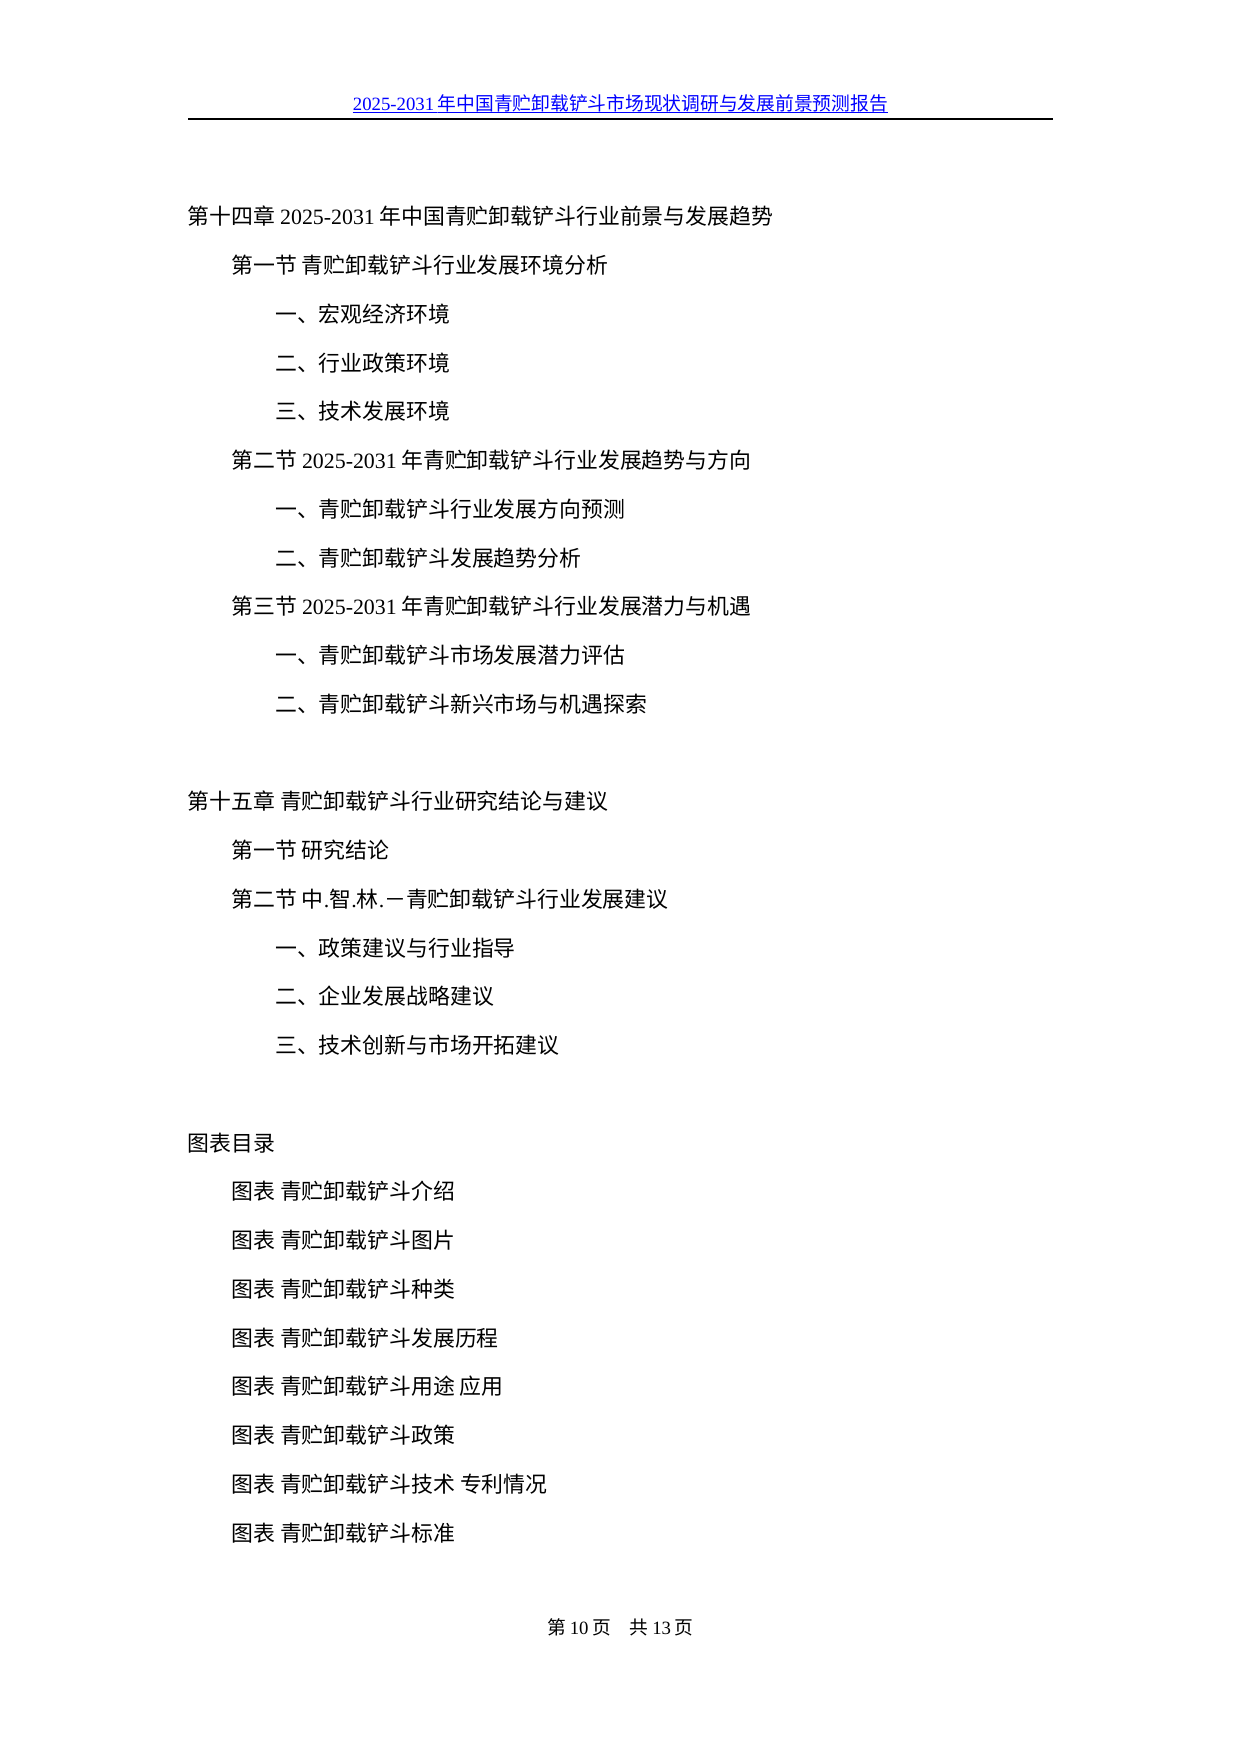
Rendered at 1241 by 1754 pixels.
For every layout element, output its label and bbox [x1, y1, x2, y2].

text [187, 150, 1053, 1548]
